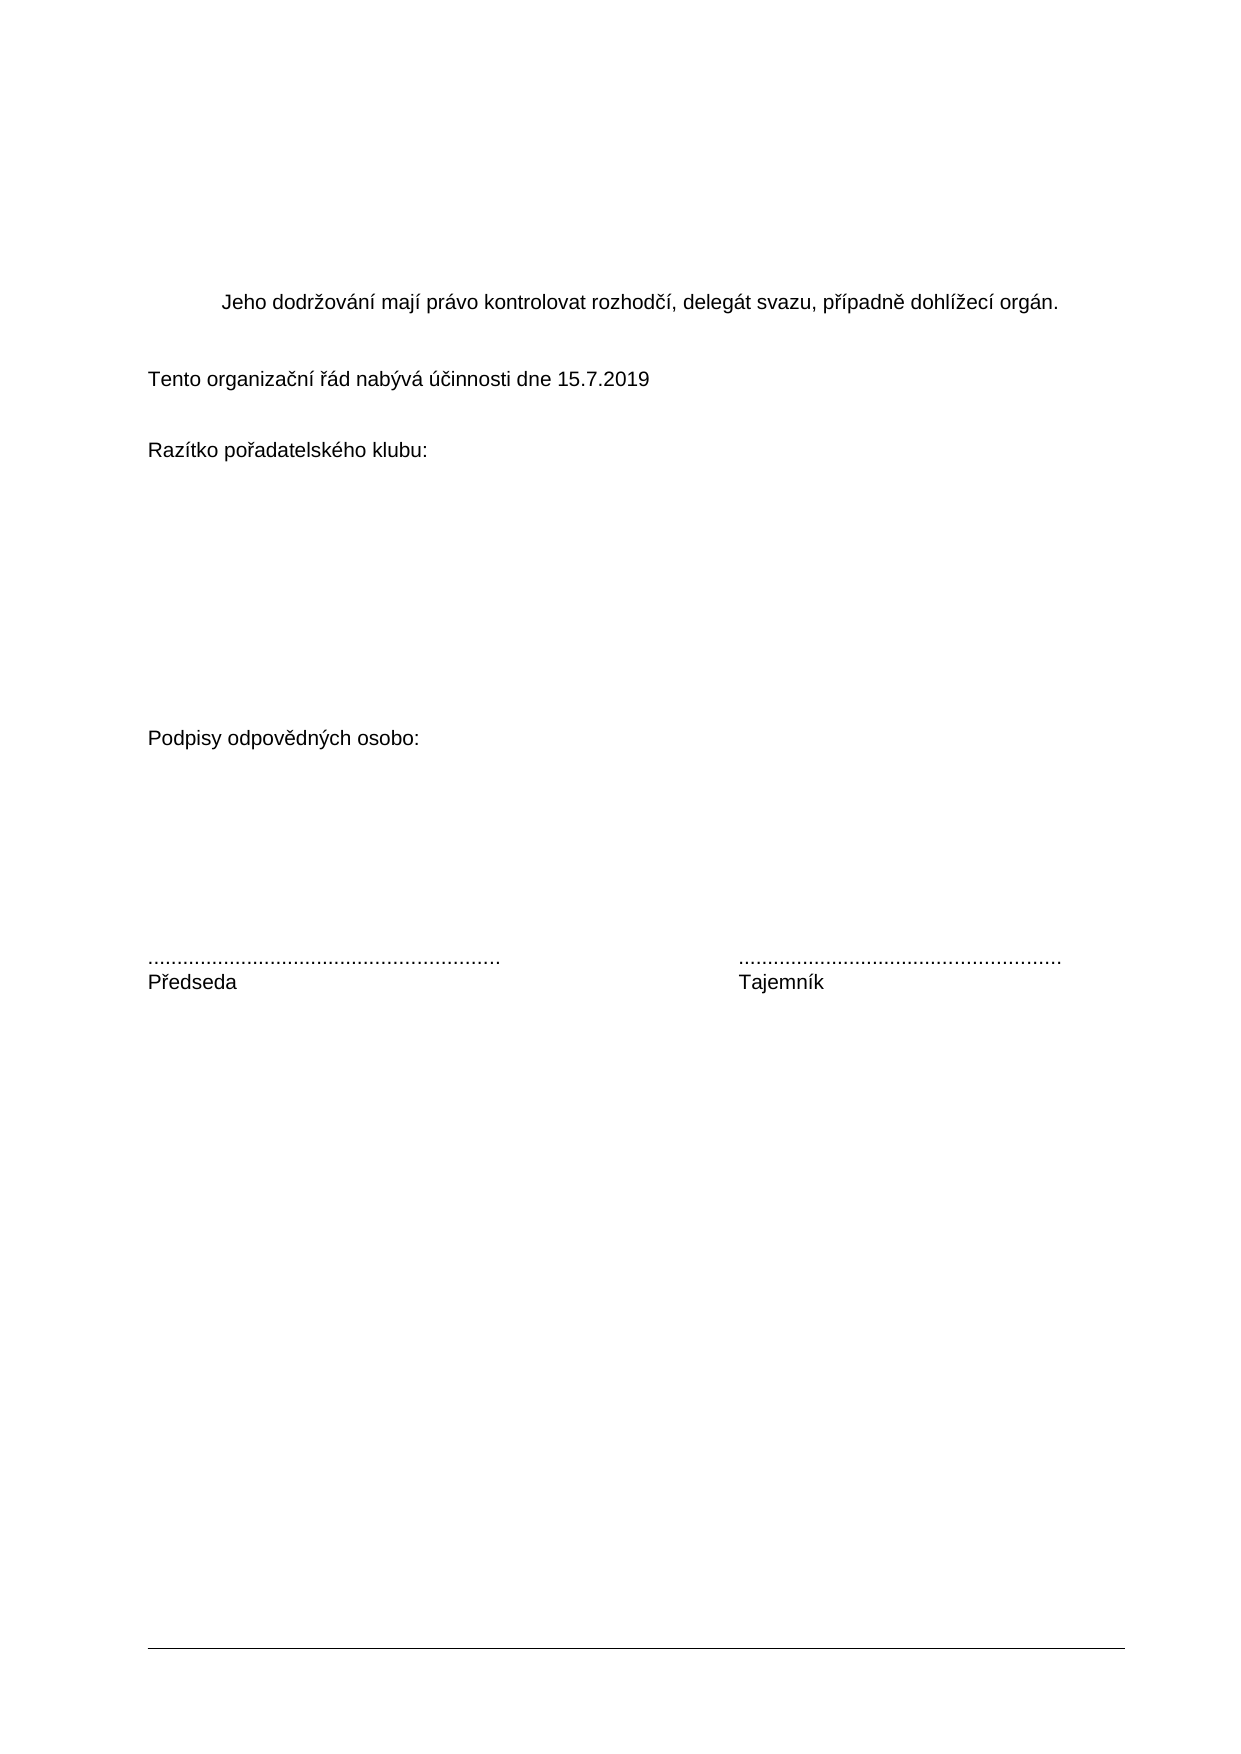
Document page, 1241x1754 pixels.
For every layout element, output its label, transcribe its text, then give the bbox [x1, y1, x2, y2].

text Předseda Tajemník [148, 970, 1125, 994]
text Razítko pořadatelského klubu: [148, 438, 1125, 462]
text Jeho dodržování mají právo kontrolovat rozhodčí, delegát svazu, případně dohlížecí orgán. [148, 290, 1125, 314]
text Podpisy odpovědných osobo: [148, 726, 1125, 750]
text Tento organizační řád nabývá účinnosti dne 15.7.2019 [148, 366, 1125, 390]
